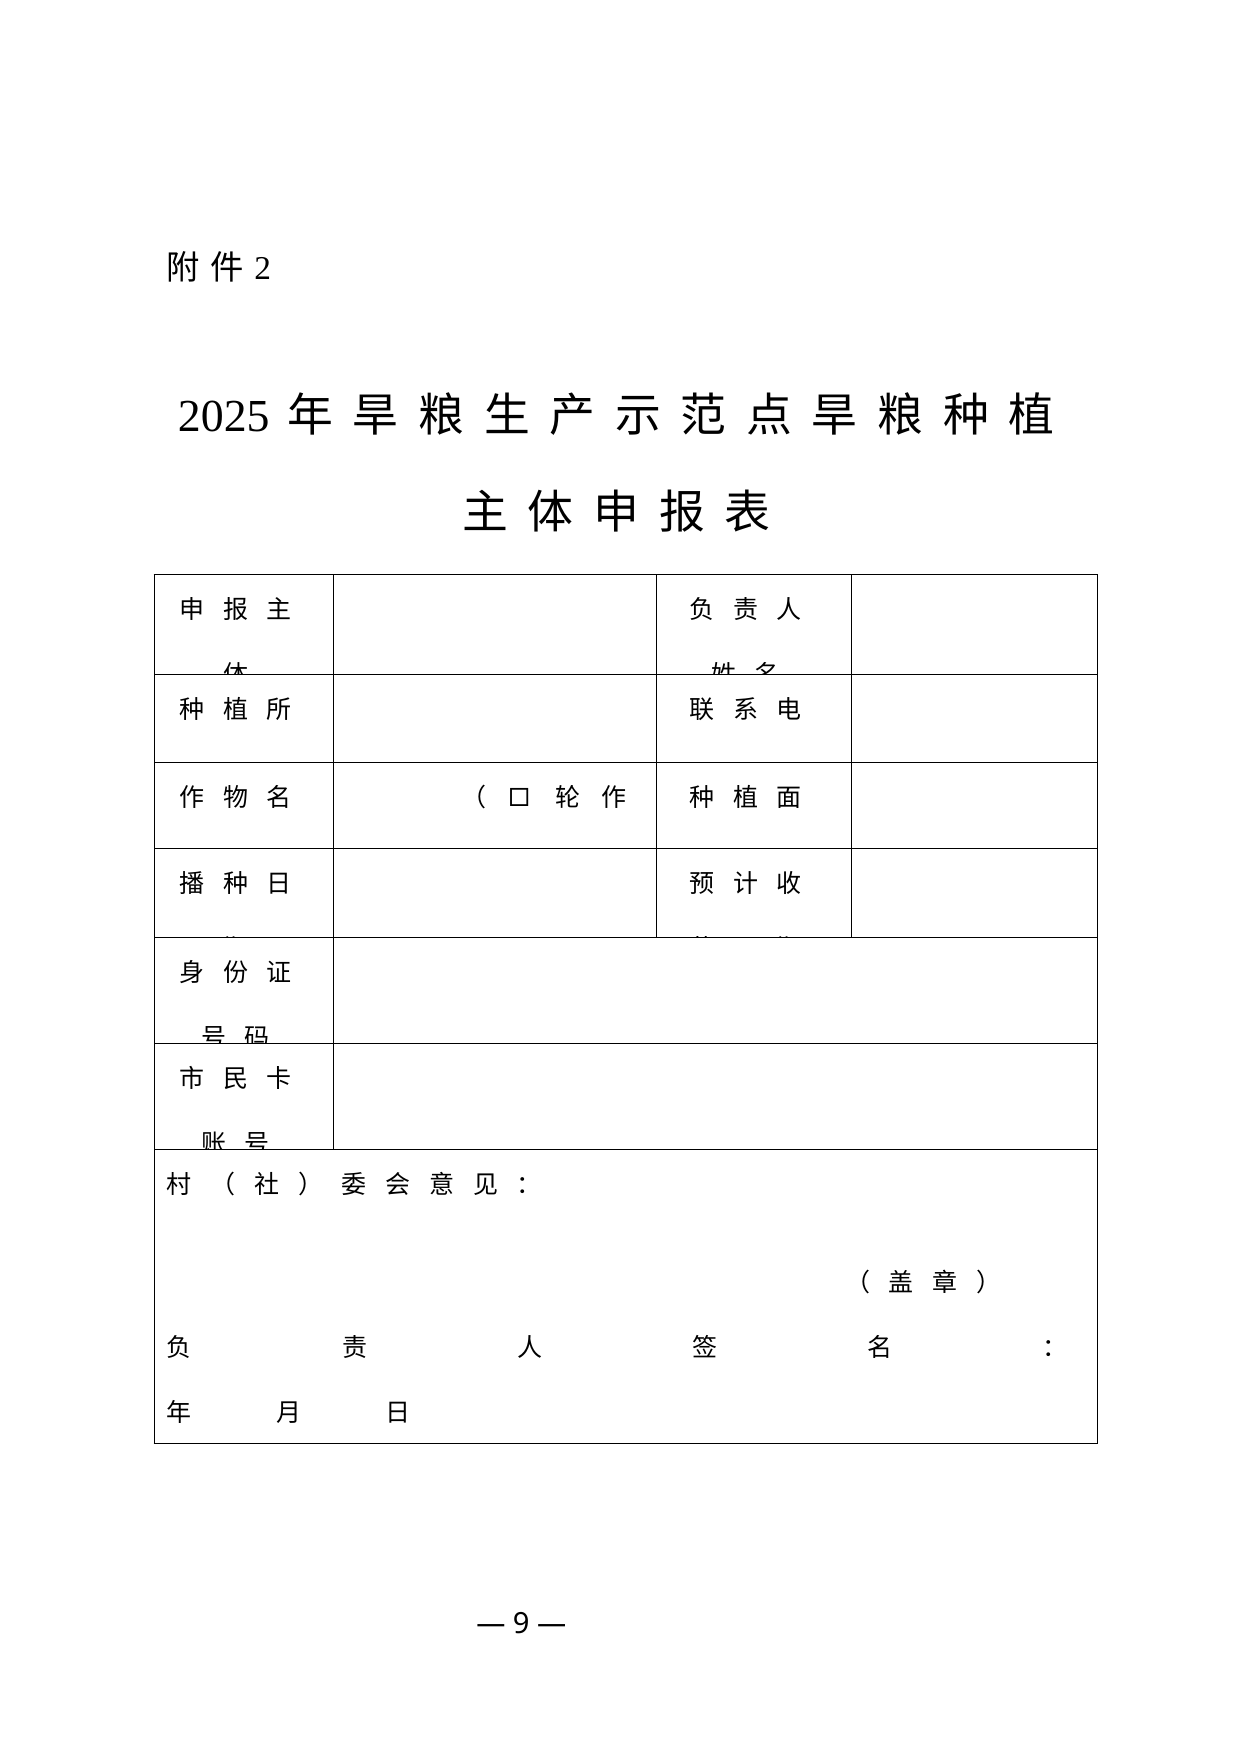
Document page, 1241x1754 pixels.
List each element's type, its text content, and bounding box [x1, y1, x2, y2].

table_cell 播种日期 [155, 849, 333, 937]
table_cell [334, 849, 656, 937]
table_cell [334, 938, 1097, 1043]
table_cell 村（社）委会意见： （盖章） 负责人签名： 年 月 日 [155, 1150, 1097, 1443]
table_header 申报主体 （盖章） [155, 575, 333, 674]
table_header [334, 575, 656, 674]
table_cell [334, 675, 656, 762]
table_cell （轮作套种） [334, 763, 656, 848]
table_cell 身份证号码 [155, 938, 333, 1043]
table_cell 市民卡账号 [155, 1044, 333, 1149]
table_cell 种植面积（亩） [657, 763, 851, 848]
table_cell [852, 763, 1097, 848]
table_cell 联系电话 [657, 675, 851, 762]
table_cell 作物名称 [155, 763, 333, 848]
table_cell [852, 675, 1097, 762]
table_header [852, 575, 1097, 674]
table_cell 种植所在村 [155, 675, 333, 762]
table_header 负责人姓名 [657, 575, 851, 674]
table_cell 预计收获日期 [657, 849, 851, 937]
text 2025年旱粮生产示范点旱粮种植主体申报表 [167, 363, 1085, 558]
text 附件2 [167, 233, 1085, 298]
table_cell [852, 849, 1097, 937]
table_cell [334, 1044, 1097, 1149]
